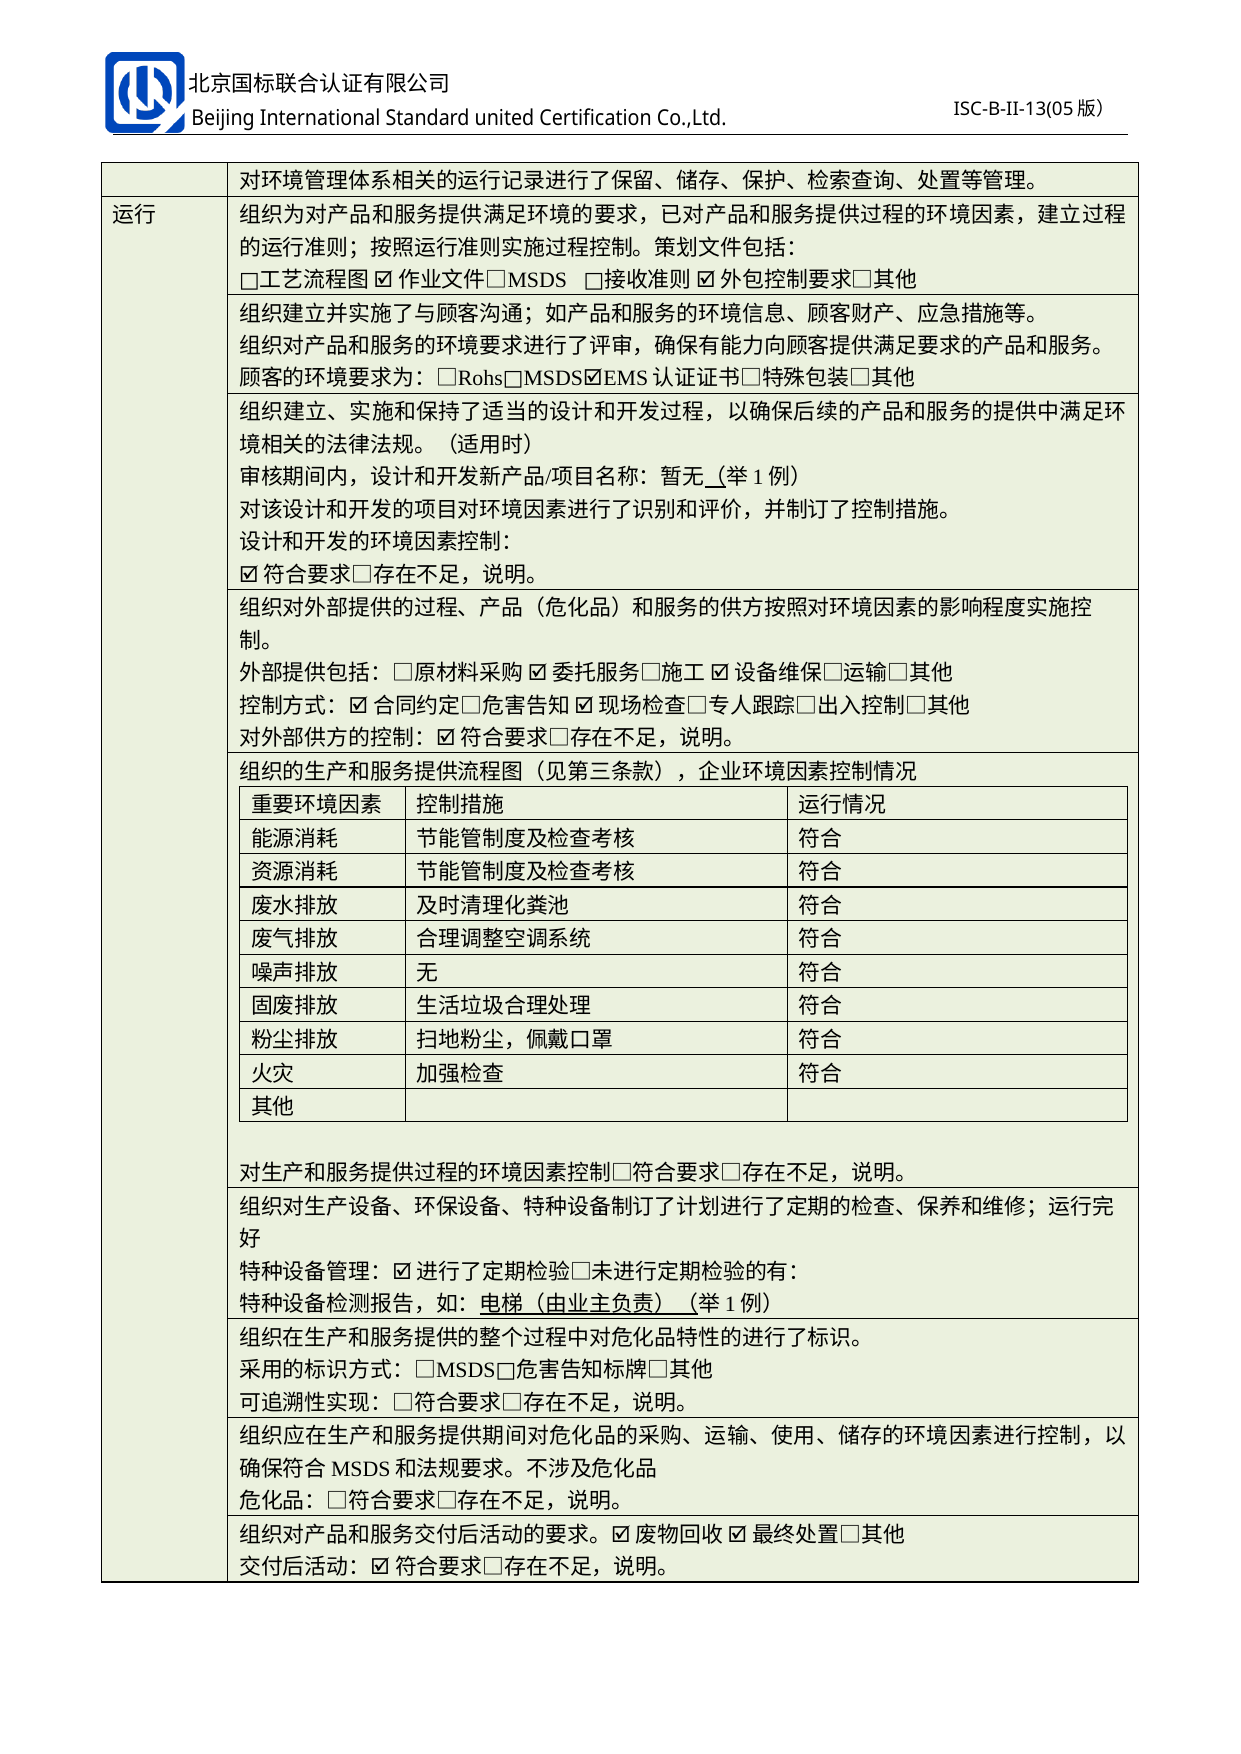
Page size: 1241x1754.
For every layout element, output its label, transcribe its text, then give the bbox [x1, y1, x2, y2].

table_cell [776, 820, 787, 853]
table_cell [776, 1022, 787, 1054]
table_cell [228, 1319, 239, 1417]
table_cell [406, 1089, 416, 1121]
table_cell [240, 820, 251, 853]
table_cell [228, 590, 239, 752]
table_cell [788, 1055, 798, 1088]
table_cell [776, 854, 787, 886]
table_cell 组织的生产和服务提供流程图（见第三条款），企业环境因素控制情况 对生产和服务提供过程的环境因素控制□符合要求□存在不足，说明。 [406, 921, 787, 954]
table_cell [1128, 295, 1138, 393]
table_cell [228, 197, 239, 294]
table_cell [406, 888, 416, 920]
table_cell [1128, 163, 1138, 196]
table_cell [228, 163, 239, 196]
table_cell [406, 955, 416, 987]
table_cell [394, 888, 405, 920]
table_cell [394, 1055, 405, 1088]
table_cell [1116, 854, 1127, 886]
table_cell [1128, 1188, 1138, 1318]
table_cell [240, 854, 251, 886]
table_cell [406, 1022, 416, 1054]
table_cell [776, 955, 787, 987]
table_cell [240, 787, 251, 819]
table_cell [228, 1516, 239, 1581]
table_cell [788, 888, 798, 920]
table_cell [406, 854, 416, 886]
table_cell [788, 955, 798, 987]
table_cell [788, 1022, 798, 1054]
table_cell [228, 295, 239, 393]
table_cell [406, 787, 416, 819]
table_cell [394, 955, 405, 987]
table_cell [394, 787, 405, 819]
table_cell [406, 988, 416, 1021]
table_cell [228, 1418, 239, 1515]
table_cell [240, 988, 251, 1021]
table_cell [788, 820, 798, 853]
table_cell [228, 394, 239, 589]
picture [105, 52, 185, 133]
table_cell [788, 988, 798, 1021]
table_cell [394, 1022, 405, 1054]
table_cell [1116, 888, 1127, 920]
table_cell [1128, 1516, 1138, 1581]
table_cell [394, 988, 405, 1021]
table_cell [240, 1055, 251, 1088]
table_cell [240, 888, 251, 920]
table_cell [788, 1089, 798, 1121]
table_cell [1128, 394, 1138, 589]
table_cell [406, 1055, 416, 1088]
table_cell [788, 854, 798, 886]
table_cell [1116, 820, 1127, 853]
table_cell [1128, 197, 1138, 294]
table_cell 运行 [102, 197, 227, 1581]
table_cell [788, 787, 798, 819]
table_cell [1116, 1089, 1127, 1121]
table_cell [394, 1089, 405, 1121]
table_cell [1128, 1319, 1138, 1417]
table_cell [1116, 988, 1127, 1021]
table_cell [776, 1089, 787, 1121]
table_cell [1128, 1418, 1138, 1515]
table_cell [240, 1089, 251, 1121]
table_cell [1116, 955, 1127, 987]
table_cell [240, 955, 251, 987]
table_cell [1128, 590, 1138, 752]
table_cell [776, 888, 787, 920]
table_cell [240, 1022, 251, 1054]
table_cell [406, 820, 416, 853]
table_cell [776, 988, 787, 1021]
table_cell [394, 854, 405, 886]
table_cell 组织的生产和服务提供流程图（见第三条款），企业环境因素控制情况 对生产和服务提供过程的环境因素控制□符合要求□存在不足，说明。 [788, 921, 1127, 954]
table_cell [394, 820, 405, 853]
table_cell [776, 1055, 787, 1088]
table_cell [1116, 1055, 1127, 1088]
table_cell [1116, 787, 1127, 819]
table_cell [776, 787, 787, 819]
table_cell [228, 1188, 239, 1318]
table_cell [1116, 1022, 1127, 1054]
